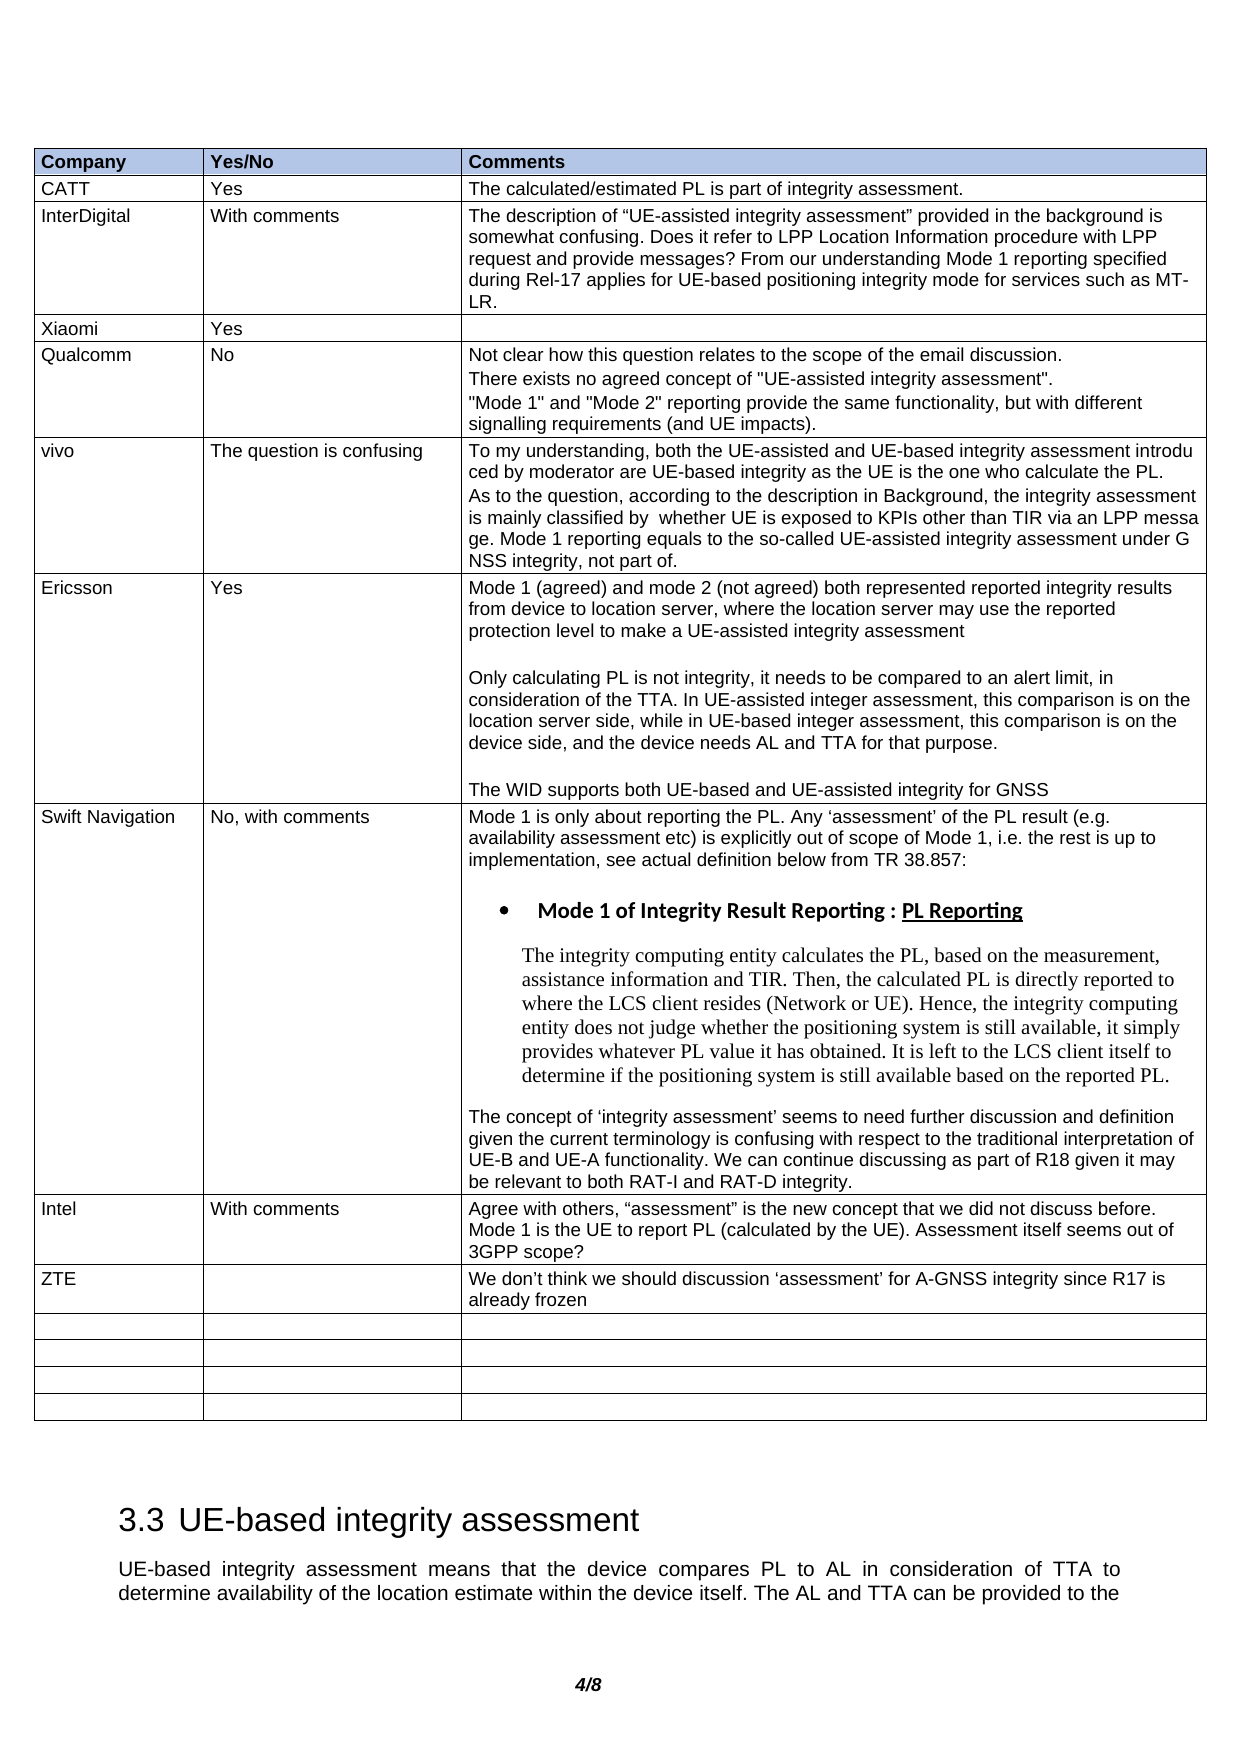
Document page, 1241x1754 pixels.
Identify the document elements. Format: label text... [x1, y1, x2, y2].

table_cell Yes [204, 315, 461, 341]
table_cell [204, 1314, 461, 1339]
table_cell [204, 1340, 461, 1366]
table_cell [462, 1367, 1206, 1393]
table_cell Swift Navigation [35, 804, 203, 1194]
table_cell Yes [204, 176, 461, 201]
table_header Comments [462, 149, 1206, 174]
table_cell [35, 1340, 203, 1366]
table_cell We don’t think we should discussion ‘assessment’ for A-GNSS integrity since R17 is already frozen [462, 1265, 1206, 1312]
table_cell [462, 1394, 1206, 1419]
table_cell [204, 1367, 461, 1393]
table_cell CATT [35, 176, 203, 201]
table_cell InterDigital [35, 202, 203, 314]
table_cell [35, 1314, 203, 1339]
table_cell Mode 1 is only about reporting the PL. Any ‘assessment’ of the PL result (e.g. availability assessment etc) is explicitly out of scope of Mode 1, i.e. the rest is up to implementation, see actual definition below from TR 38.857: Mode 1 of Integrity Result Reporting : PL Reporting The integrity computing entity calculates the PL, based on the measurement, assistance information and TIR. Then, the calculated PL is directly reported to where the LCS client resides (Network or UE). Hence, the integrity computing entity does not judge whether the positioning system is still available, it simply provides whatever PL value it has obtained. It is left to the LCS client itself to determine if the positioning system is still available based on the reported PL. The concept of ‘integrity assessment’ seems to need further discussion and definition given the current terminology is confusing with respect to the traditional interpretation of UE-B and UE-A functionality. We can continue discussing as part of R18 given it may be relevant to both RAT-I and RAT-D integrity. [462, 804, 1206, 1194]
table_cell [204, 1265, 461, 1312]
table_cell Not clear how this question relates to the scope of the email discussion. There exists no agreed concept of "UE-assisted integrity assessment". "Mode 1" and "Mode 2" reporting provide the same functionality, but with different signalling requirements (and UE impacts). [462, 342, 1206, 437]
table_cell No, with comments [204, 804, 461, 1194]
table_cell [462, 315, 1206, 341]
table_cell The description of “UE-assisted integrity assessment” provided in the background is somewhat confusing. Does it refer to LPP Location Information procedure with LPP request and provide messages? From our understanding Mode 1 reporting specified during Rel-17 applies for UE-based positioning integrity mode for services such as MT-LR. [462, 202, 1206, 314]
table_cell Intel [35, 1195, 203, 1264]
table_cell Qualcomm [35, 342, 203, 437]
table_header Company [35, 149, 203, 174]
table_cell [35, 1367, 203, 1393]
subtitle UE-based integrity assessment [118, 1500, 1122, 1538]
table_cell Agree with others, “assessment” is the new concept that we did not discuss before. Mode 1 is the UE to report PL (calculated by the UE). Assessment itself seems out of 3GPP scope? [462, 1195, 1206, 1264]
table_cell Mode 1 (agreed) and mode 2 (not agreed) both represented reported integrity results from device to location server, where the location server may use the reported protection level to make a UE-assisted integrity assessment Only calculating PL is not integrity, it needs to be compared to an alert limit, in consideration of the TTA. In UE-assisted integer assessment, this comparison is on the location server side, while in UE-based integer assessment, this comparison is on the device side, and the device needs AL and TTA for that purpose. The WID supports both UE-based and UE-assisted integrity for GNSS [462, 574, 1206, 802]
table_cell [462, 1314, 1206, 1339]
table_header Yes/No [204, 149, 461, 174]
table_cell Xiaomi [35, 315, 203, 341]
table_cell The question is confusing [204, 438, 461, 573]
table_cell With comments [204, 1195, 461, 1264]
table_cell [204, 1394, 461, 1419]
table_cell Ericsson [35, 574, 203, 802]
table_cell The calculated/estimated PL is part of integrity assessment. [462, 176, 1206, 201]
table_cell vivo [35, 438, 203, 573]
table_cell With comments [204, 202, 461, 314]
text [118, 1557, 1122, 1605]
table_cell [35, 1394, 203, 1419]
table_cell Yes [204, 574, 461, 802]
table_cell To my understanding, both the UE-assisted and UE-based integrity assessment introduced by moderator are UE-based integrity as the UE is the one who calculate the PL. As to the question, according to the description in Background, the integrity assessment is mainly classified by whether UE is exposed to KPIs other than TIR via an LPP message. Mode 1 reporting equals to the so-called UE-assisted integrity assessment under GNSS integrity, not part of. [462, 438, 1206, 573]
table_cell ZTE [35, 1265, 203, 1312]
table_cell [462, 1340, 1206, 1366]
table_cell No [204, 342, 461, 437]
